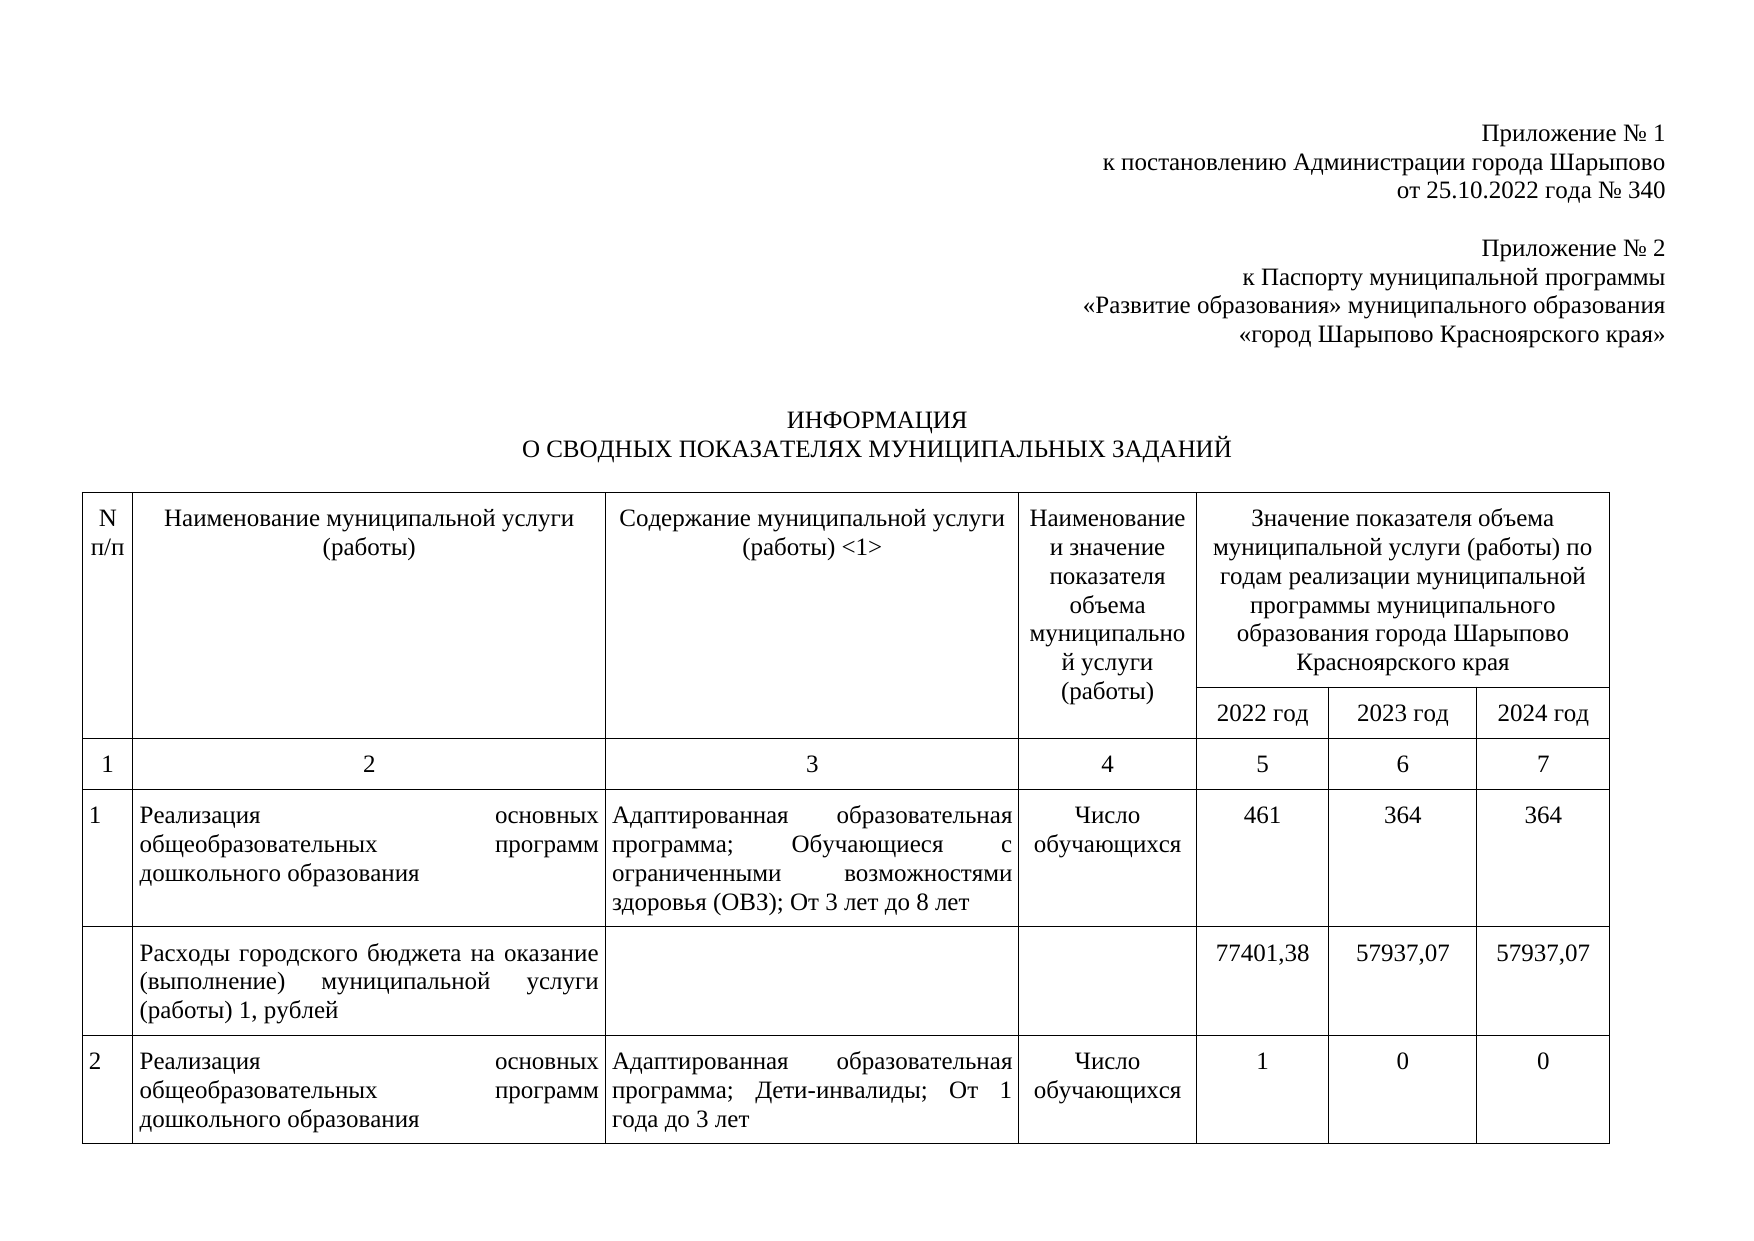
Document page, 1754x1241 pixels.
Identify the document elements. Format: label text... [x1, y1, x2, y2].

table_cell Число обучающихся [1019, 790, 1196, 926]
table_cell 2024 год [1477, 688, 1609, 738]
table_cell [606, 927, 1018, 1034]
text «город Шарыпово Красноярского края» [88, 319, 1665, 348]
text к Паспорту муниципальной программы [88, 262, 1665, 291]
table_header Значение показателя объема муниципальной услуги (работы) по годам реализации муниципальной программы муниципального образования города Шарыпово Красноярского края [1197, 493, 1609, 687]
table_cell 3 [606, 739, 1018, 789]
table_cell 0 [1477, 1036, 1609, 1143]
table_cell Число обучающихся [1019, 1036, 1196, 1143]
table_cell 2 [83, 1036, 132, 1143]
text Приложение № 2 [88, 233, 1665, 262]
table_cell 5 [1197, 739, 1328, 789]
table_cell 57937,07 [1477, 927, 1609, 1034]
table_cell 4 [1019, 739, 1196, 789]
text Приложение № 1 [88, 118, 1665, 147]
table_cell 1 [83, 790, 132, 926]
table_header Наименование и значение показателя объема муниципальной услуги (работы) [1019, 493, 1196, 738]
table_cell 2 [133, 739, 605, 789]
table_cell 6 [1329, 739, 1476, 789]
table_cell 461 [1197, 790, 1328, 926]
table_cell 1 [83, 739, 132, 789]
text от 25.10.2022 года № 340 [88, 176, 1665, 204]
text к постановлению Администрации города Шарыпово [88, 147, 1665, 176]
table_cell 57937,07 [1329, 927, 1476, 1034]
table_cell [1019, 927, 1196, 1034]
table_cell Расходы городского бюджета на оказание (выполнение) муниципальной услуги (работы) 1, рублей [133, 927, 605, 1034]
table_cell 1 [1197, 1036, 1328, 1143]
table_cell [83, 927, 132, 1034]
table_cell 364 [1477, 790, 1609, 926]
table_cell Адаптированная образовательная программа; Дети-инвалиды; От 1 года до 3 лет [606, 1036, 1018, 1143]
table_cell 0 [1329, 1036, 1476, 1143]
table_cell 2023 год [1329, 688, 1476, 738]
table_cell 77401,38 [1197, 927, 1328, 1034]
text ИНФОРМАЦИЯ [88, 406, 1665, 434]
table_header Наименование муниципальной услуги (работы) [133, 493, 605, 738]
text «Развитие образования» муниципального образования [88, 291, 1665, 319]
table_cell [133, 1036, 605, 1143]
table_cell 7 [1477, 739, 1609, 789]
table_header N п/п [83, 493, 132, 738]
table_header Содержание муниципальной услуги (работы) <1> [606, 493, 1018, 738]
table_cell Адаптированная образовательная программа; Обучающиеся с ограниченными возможностями здоровья (ОВЗ); От 3 лет до 8 лет [606, 790, 1018, 926]
table_cell 2022 год [1197, 688, 1328, 738]
table_cell 364 [1329, 790, 1476, 926]
text О СВОДНЫХ ПОКАЗАТЕЛЯХ МУНИЦИПАЛЬНЫХ ЗАДАНИЙ [88, 434, 1665, 463]
table_cell Реализация основных общеобразовательных программ дошкольного образования [133, 790, 605, 926]
